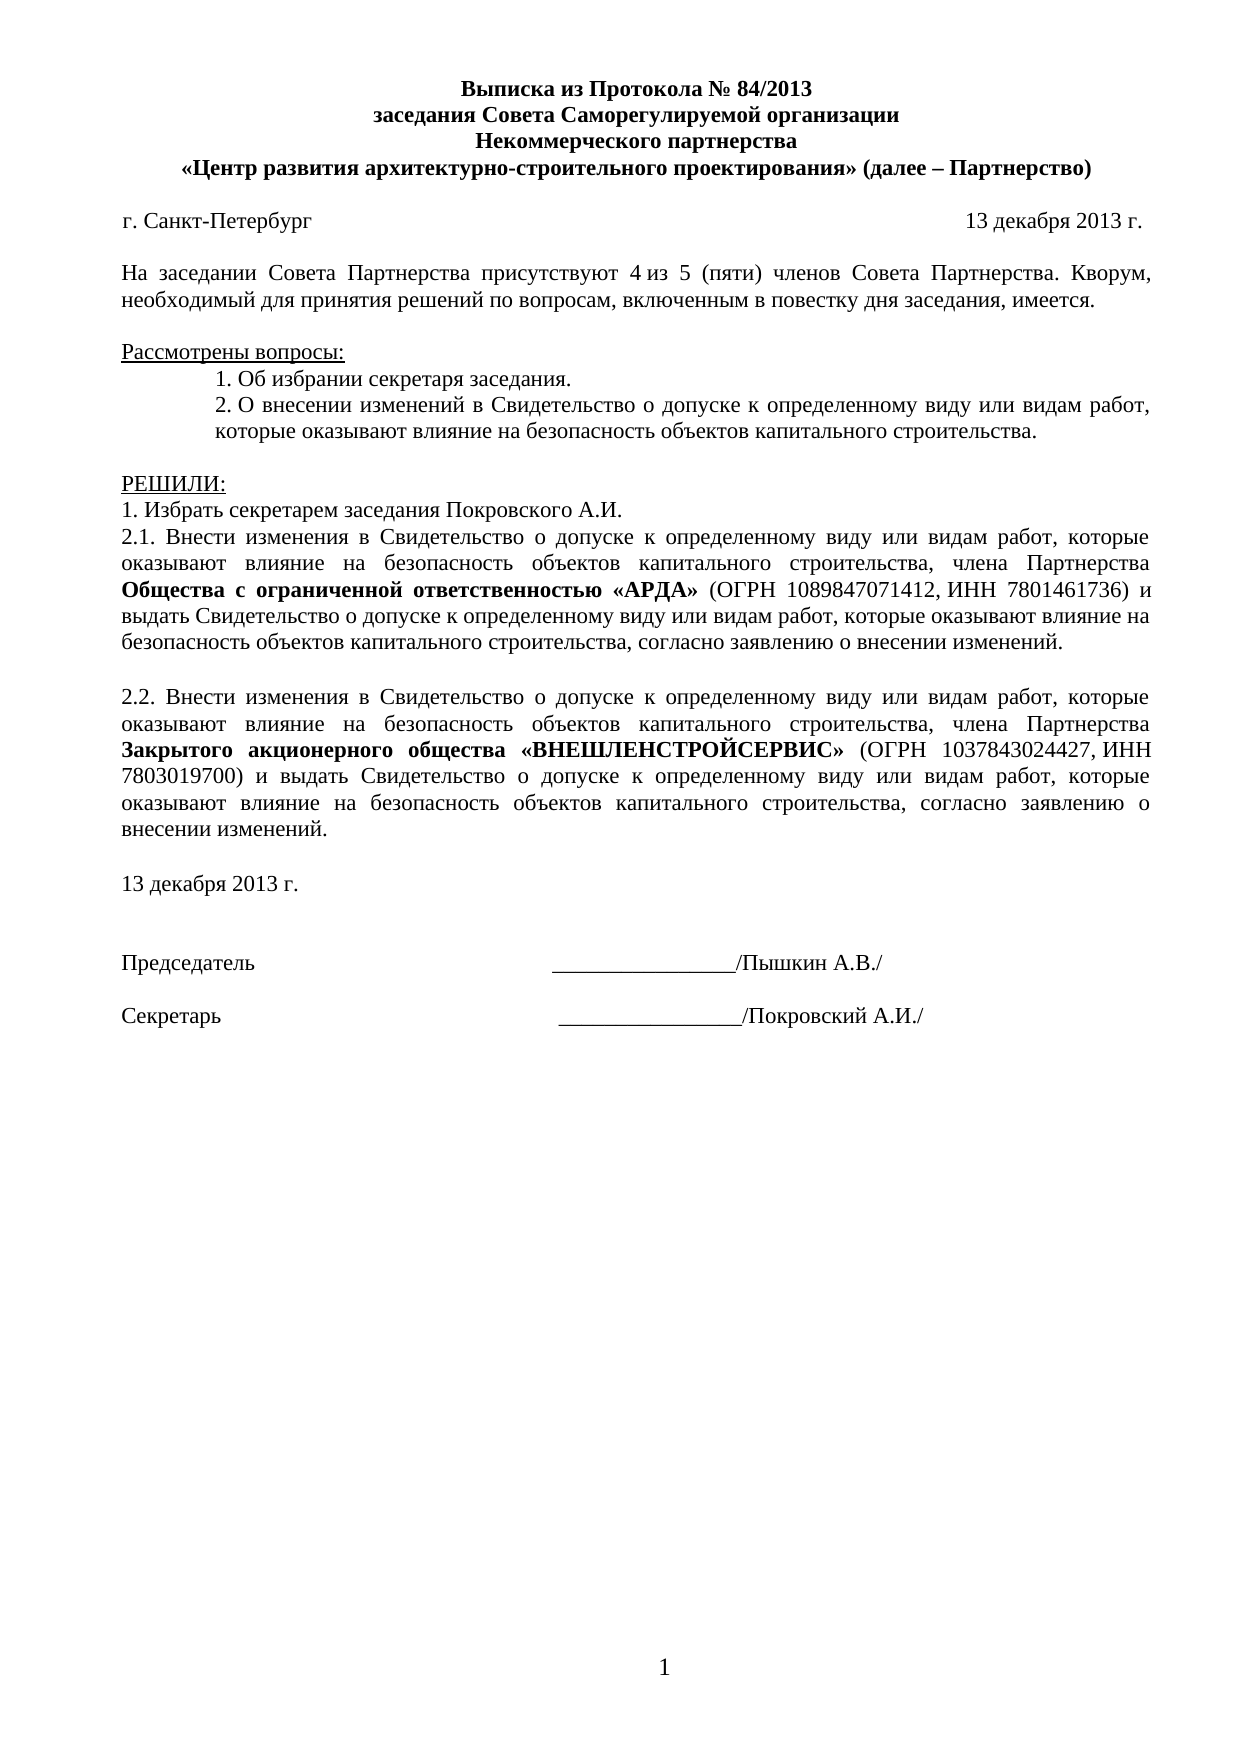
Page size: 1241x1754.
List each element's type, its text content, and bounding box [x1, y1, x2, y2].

table_header 13 декабря 2013 г. [633, 207, 1154, 233]
text 1. Об избрании секретаря заседания. [215, 365, 1152, 391]
text Председатель ________________/Пышкин А.В./ [121, 949, 1152, 976]
text 2.2. Внести изменения в Свидетельство о допуске к определенному виду или видам работ, которые оказывают влияние на безопасность объектов капитального строительства, члена Партнерства Закрытого акционерного общества «ВНЕШЛЕНСТРОЙСЕРВИС» (ОГРН 1037843024427, ИНН 7803019700) и выдать Свидетельство о допуске к определенному виду или видам работ, которые оказывают влияние на безопасность объектов капитального строительства, согласно заявлению о внесении изменений. [121, 683, 1152, 842]
text Рассмотрены вопросы: [121, 338, 1152, 365]
text Выписка из Протокола № 84/2013 [121, 75, 1152, 101]
text «Центр развития архитектурно-строительного проектирования» (далее – Партнерство) [121, 154, 1152, 180]
text РЕШИЛИ: [121, 470, 1152, 497]
text 2. О внесении изменений в Свидетельство о допуске к определенному виду или видам работ, которые оказывают влияние на безопасность объектов капитального строительства. [215, 391, 1152, 444]
text 13 декабря 2013 г. [121, 870, 1152, 897]
text Некоммерческого партнерства [121, 128, 1152, 154]
text заседания Совета Саморегулируемой организации [121, 101, 1152, 128]
text 2.1. Внести изменения в Свидетельство о допуске к определенному виду или видам работ, которые оказывают влияние на безопасность объектов капитального строительства, члена Партнерства Общества с ограниченной ответственностью «АРДА» (ОГРН 1089847071412, ИНН 7801461736) и выдать Свидетельство о допуске к определенному виду или видам работ, которые оказывают влияние на безопасность объектов капитального строительства, согласно заявлению о внесении изменений. [121, 523, 1152, 655]
text 1. Избрать секретарем заседания Покровского А.И. [121, 497, 1152, 523]
text Секретарь ________________/Покровский А.И./ [121, 1002, 1152, 1028]
table_header г. Санкт-Петербург [111, 207, 632, 233]
text На заседании Совета Партнерства присутствуют 4 из 5 (пяти) членов Совета Партнерства. Кворум, необходимый для принятия решений по вопросам, включенным в повестку дня заседания, имеется. [121, 259, 1152, 312]
